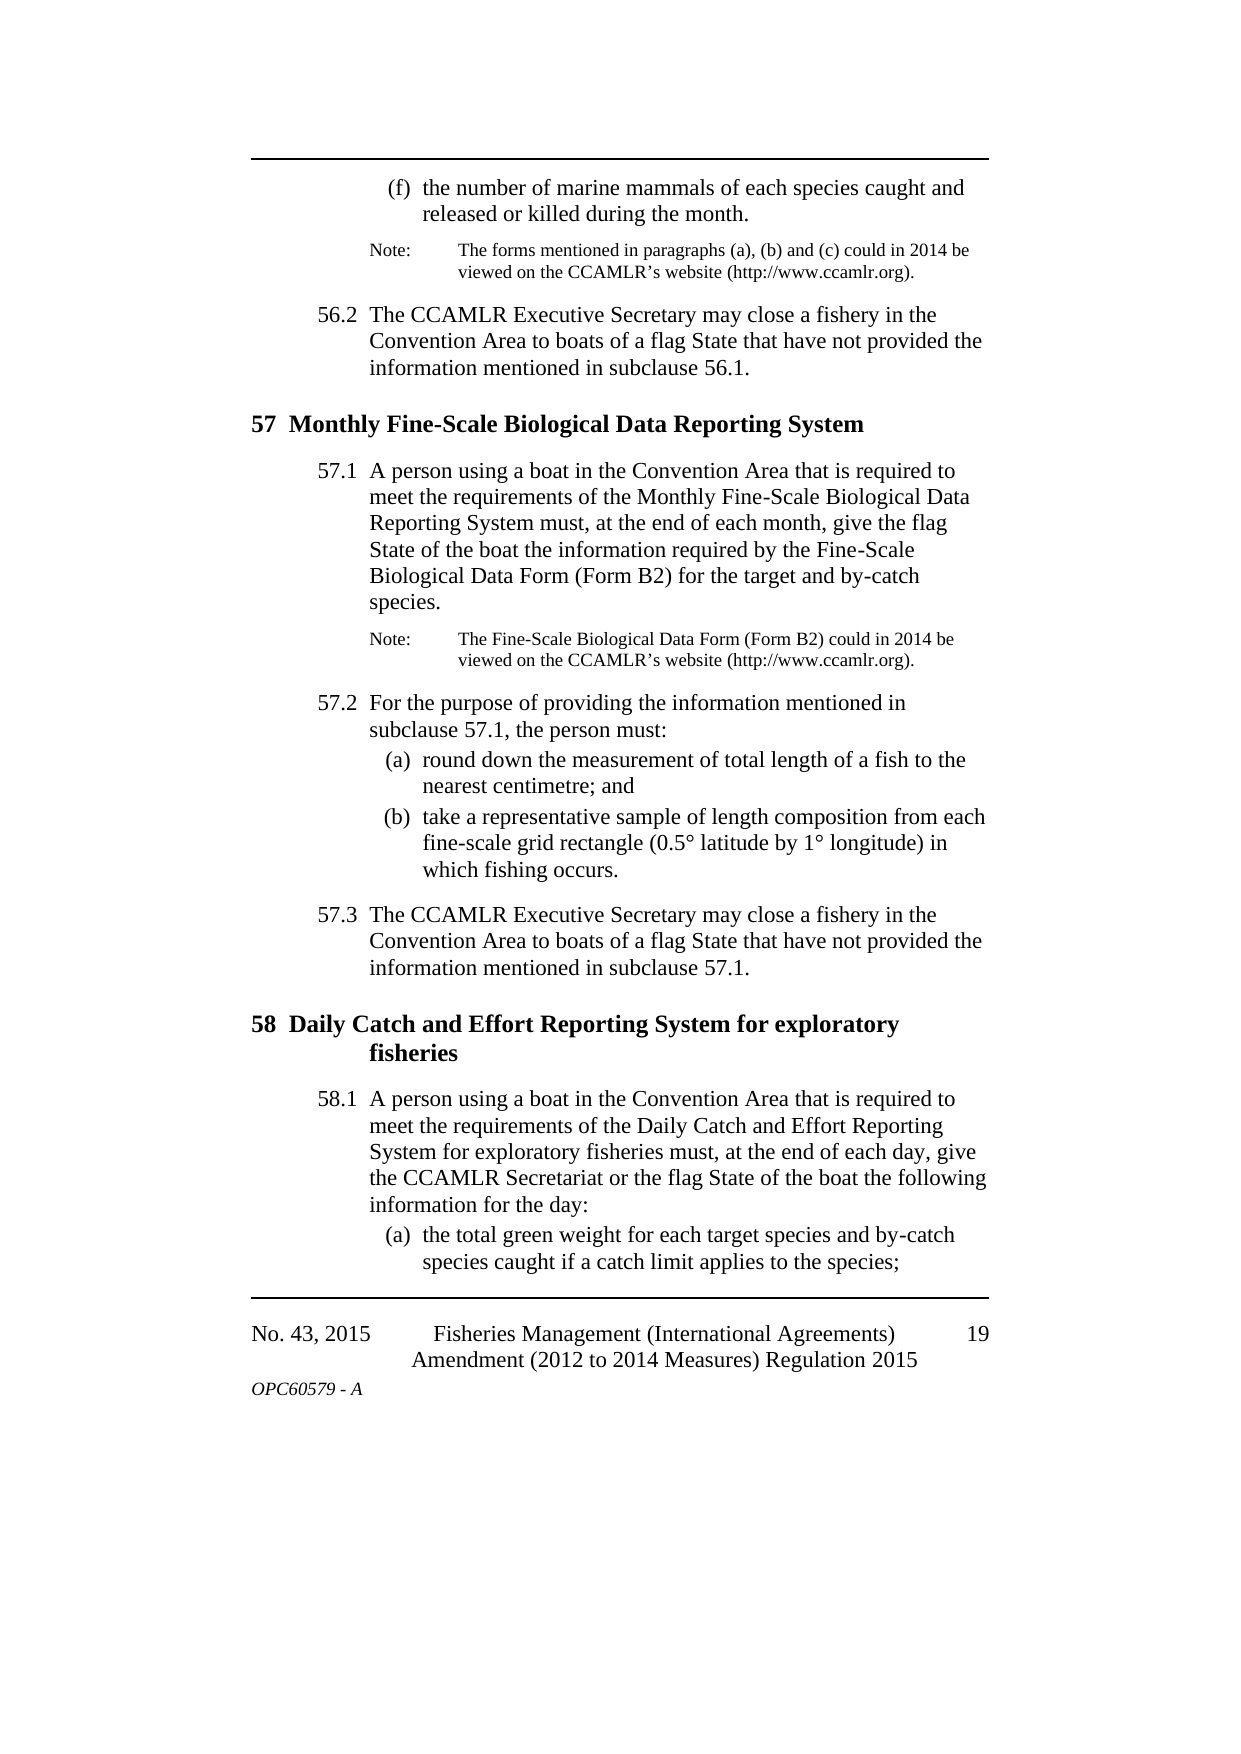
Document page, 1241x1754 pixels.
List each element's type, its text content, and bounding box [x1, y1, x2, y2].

text Note: The Fine-Scale Biological Data Form (Form B2) could in 2014 be viewed on the CCAMLR’s website (http://www.ccamlr.org). [369, 627, 989, 671]
text (a) round down the measurement of total length of a fish to the nearest centimetre; and [251, 746, 989, 799]
text 57.2 For the purpose of providing the information mentioned in subclause 57.1, the person must: [251, 689, 989, 742]
text Note: The forms mentioned in paragraphs (a), (b) and (c) could in 2014 be viewed on the CCAMLR’s website (http://www.ccamlr.org). [369, 239, 989, 282]
text (b) take a representative sample of length composition from each fine-scale grid rectangle (0.5° latitude by 1° longitude) in which fishing occurs. [251, 803, 989, 882]
text 57 Monthly Fine-Scale Biological Data Reporting System [251, 409, 989, 438]
text 56.2 The CCAMLR Executive Secretary may close a fishery in the Convention Area to boats of a flag State that have not provided the information mentioned in subclause 56.1. [251, 301, 989, 380]
text 57.1 A person using a boat in the Convention Area that is required to meet the requirements of the Monthly Fine-Scale Biological Data Reporting System must, at the end of each month, give the flag State of the boat the information required by the Fine-Scale Biological Data Form (Form B2) for the target and by-catch species. [251, 457, 989, 615]
text 58.1 A person using a boat in the Convention Area that is required to meet the requirements of the Daily Catch and Effort Reporting System for exploratory fisheries must, at the end of each day, give the CCAMLR Secretariat or the flag State of the boat the following information for the day: [251, 1085, 989, 1217]
text (a) the total green weight for each target species and by-catch species caught if a catch limit applies to the species; [251, 1221, 989, 1274]
text 57.3 The CCAMLR Executive Secretary may close a fishery in the Convention Area to boats of a flag State that have not provided the information mentioned in subclause 57.1. [251, 901, 989, 980]
text (f) the number of marine mammals of each species caught and released or killed during the month. [251, 174, 989, 226]
text 58 Daily Catch and Effort Reporting System for exploratory fisheries [251, 1009, 989, 1067]
